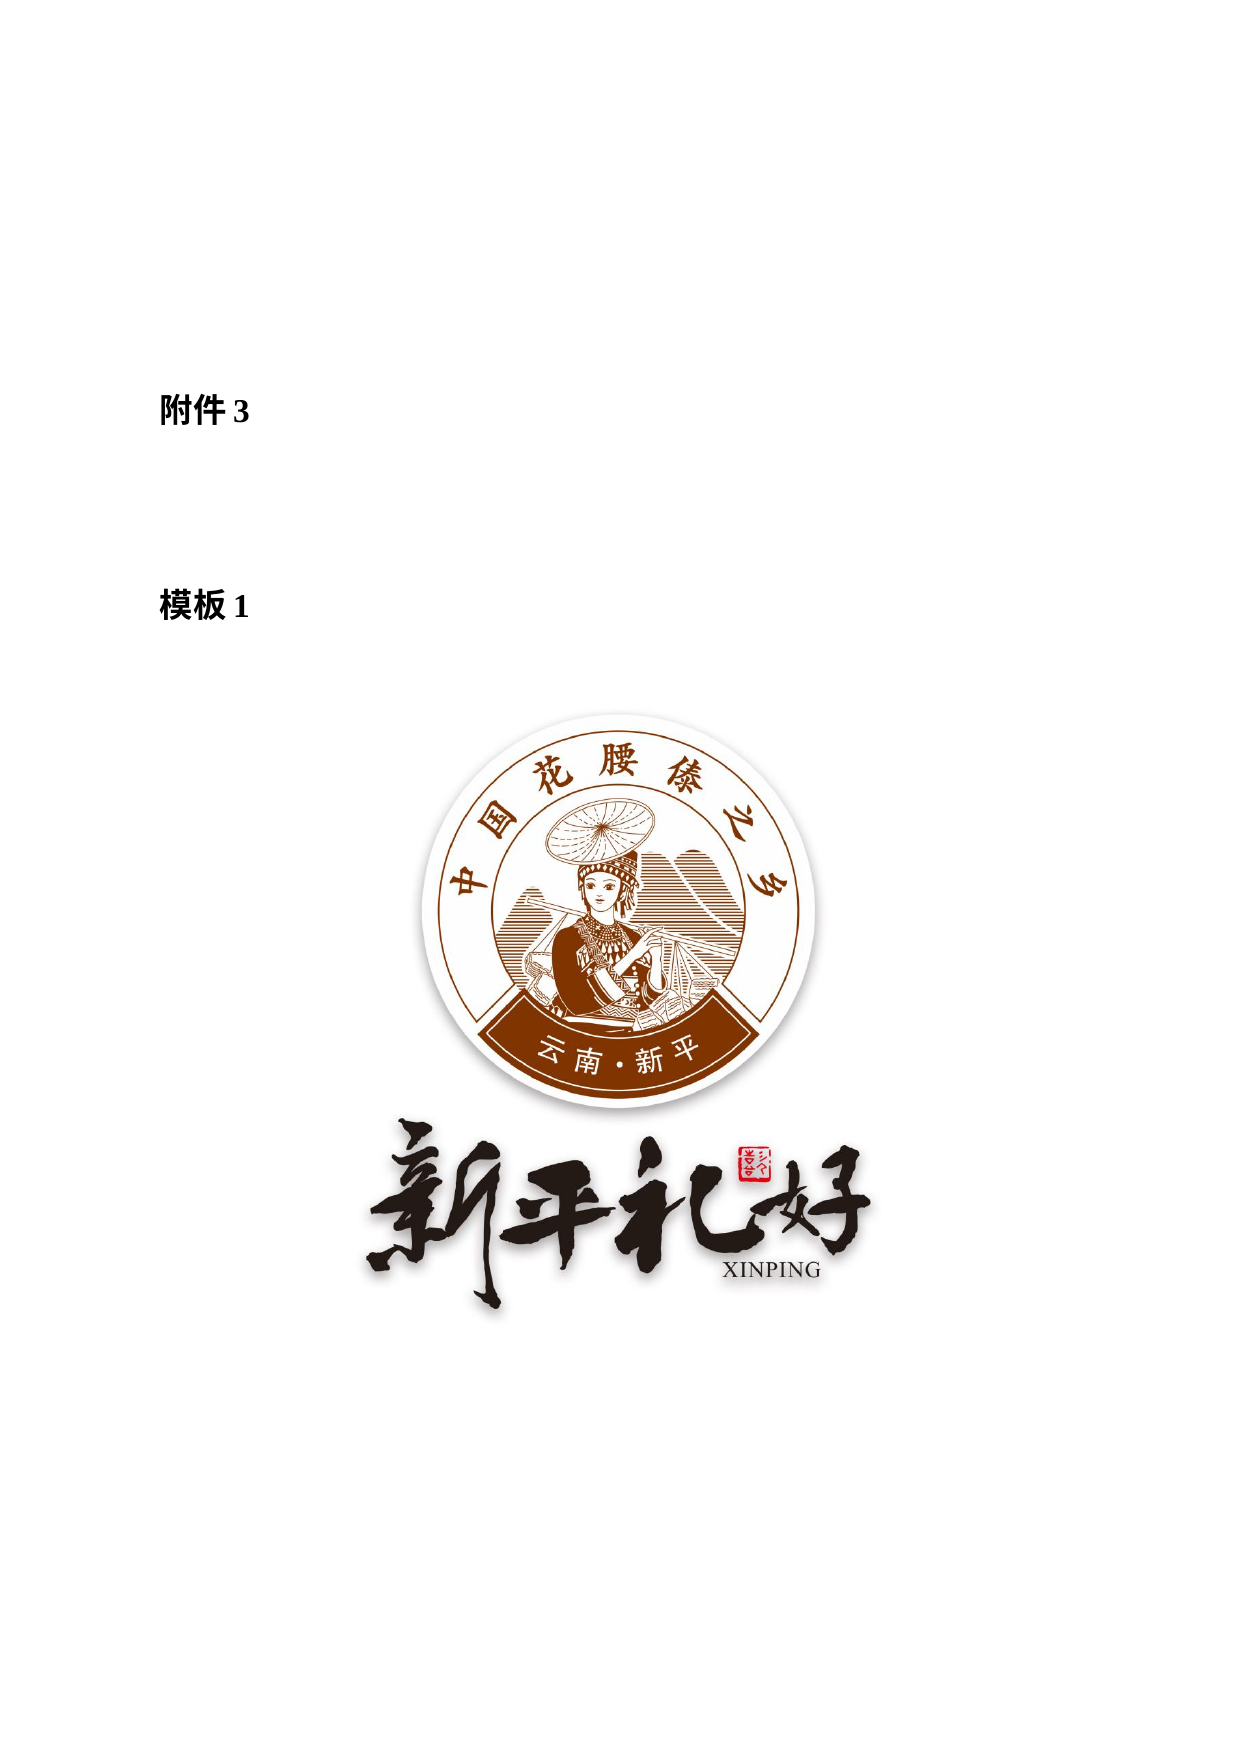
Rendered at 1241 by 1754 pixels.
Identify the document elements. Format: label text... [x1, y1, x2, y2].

text 附件3 [159, 375, 1081, 440]
picture [159, 667, 1077, 1360]
text 模板1 [159, 570, 1081, 635]
